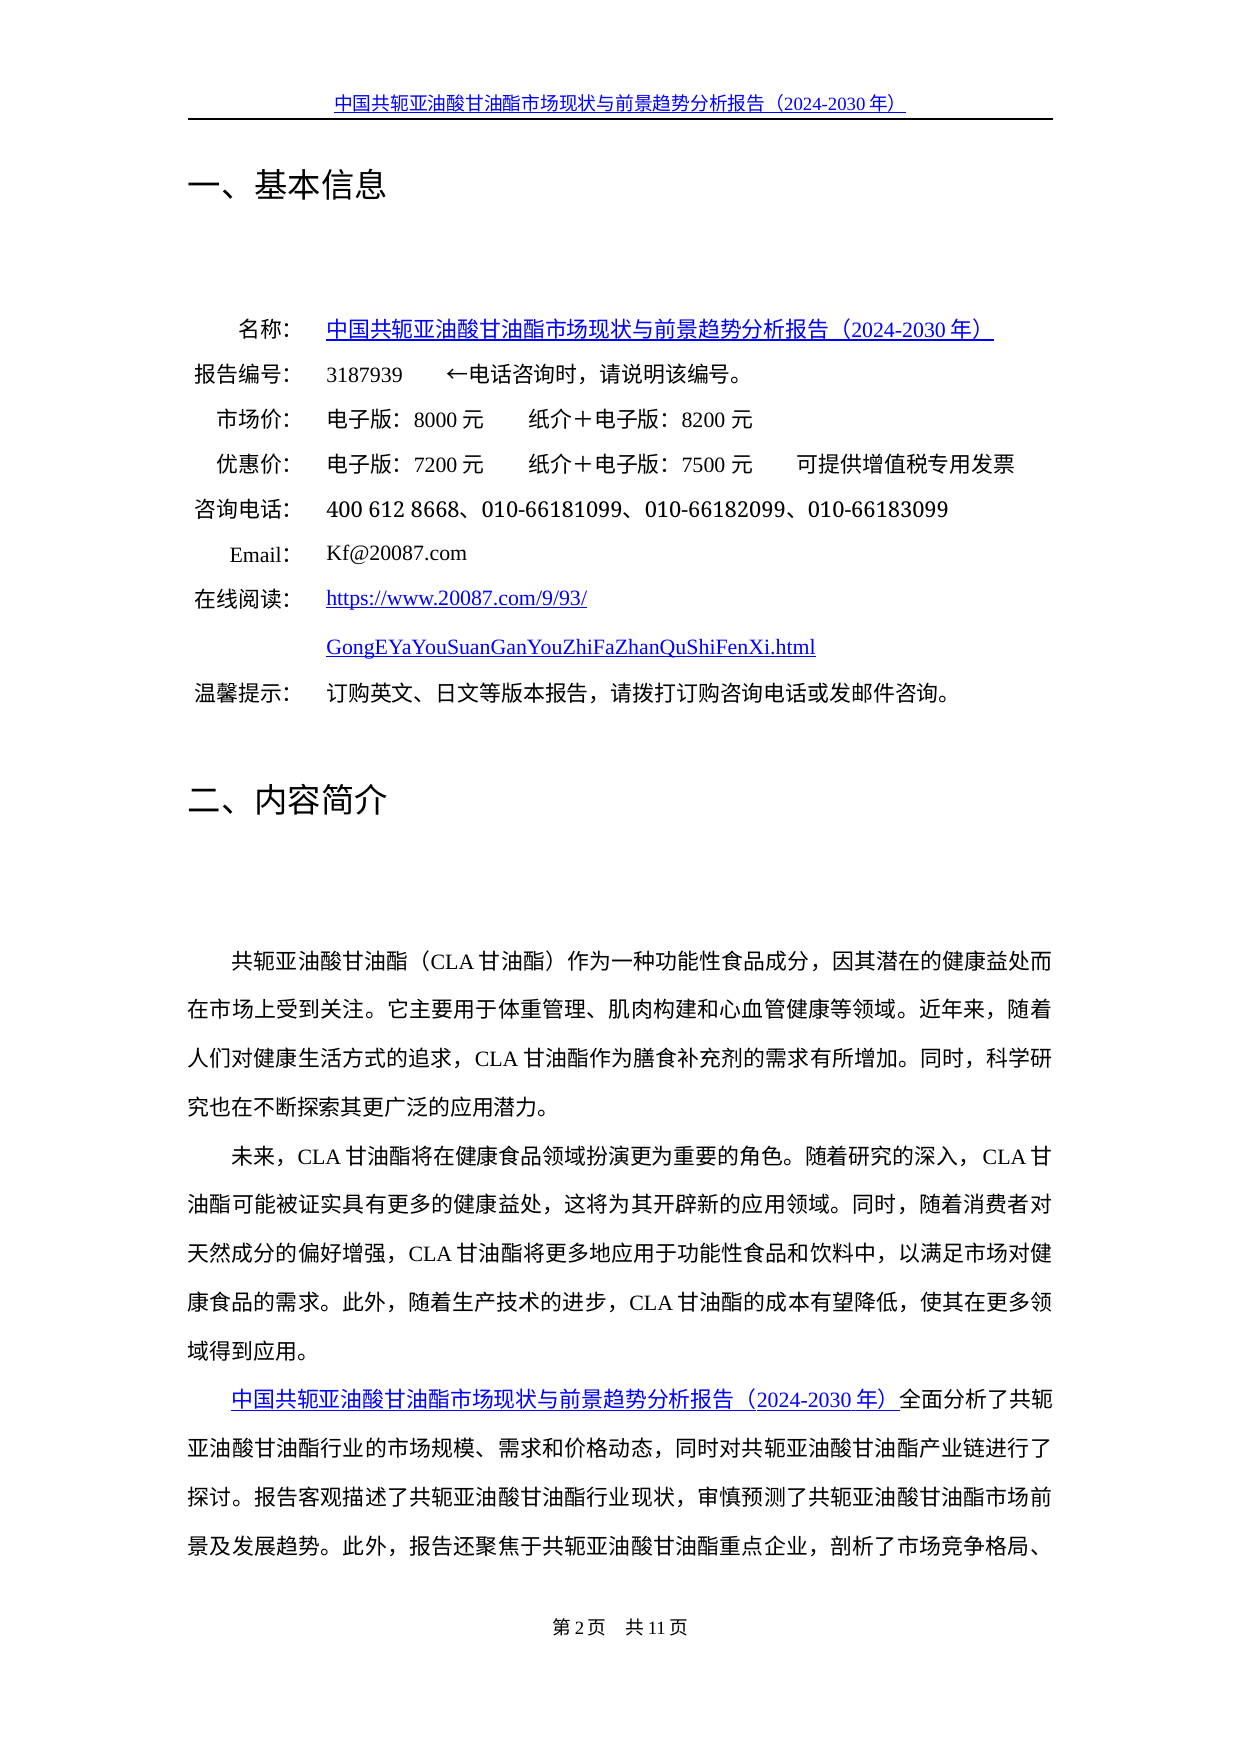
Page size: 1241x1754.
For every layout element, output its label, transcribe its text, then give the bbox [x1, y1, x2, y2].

table_header 名称： [167, 312, 315, 357]
table_header 中国共轭亚油酸甘油酯市场现状与前景趋势分析报告（2024-2030年） [315, 312, 1073, 357]
table_cell 电子版：8000 元 纸介＋电子版：8200 元 [315, 402, 1073, 447]
table_cell 温馨提示： [167, 675, 315, 720]
table_cell 在线阅读： [167, 582, 315, 675]
table_cell [315, 582, 1073, 675]
table_cell 电子版：7200 元 纸介＋电子版：7500 元 可提供增值税专用发票 [315, 447, 1073, 492]
table_cell 报告编号： [167, 357, 315, 402]
table_cell 优惠价： [167, 447, 315, 492]
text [187, 943, 1053, 1561]
table_cell Kf@20087.com [315, 537, 1073, 582]
table_cell 3187939 ←电话咨询时，请说明该编号。 [315, 357, 1073, 402]
title 二、内容简介 [187, 766, 1053, 831]
table_cell Email： [167, 537, 315, 582]
title 一、基本信息 [187, 150, 1053, 215]
table_cell 400 612 8668、010-66181099、010-66182099、010-66183099 [315, 492, 1073, 537]
table_cell 市场价： [167, 402, 315, 447]
table_cell 订购英文、日文等版本报告，请拨打订购咨询电话或发邮件咨询。 [315, 675, 1073, 720]
table_cell 咨询电话： [167, 492, 315, 537]
